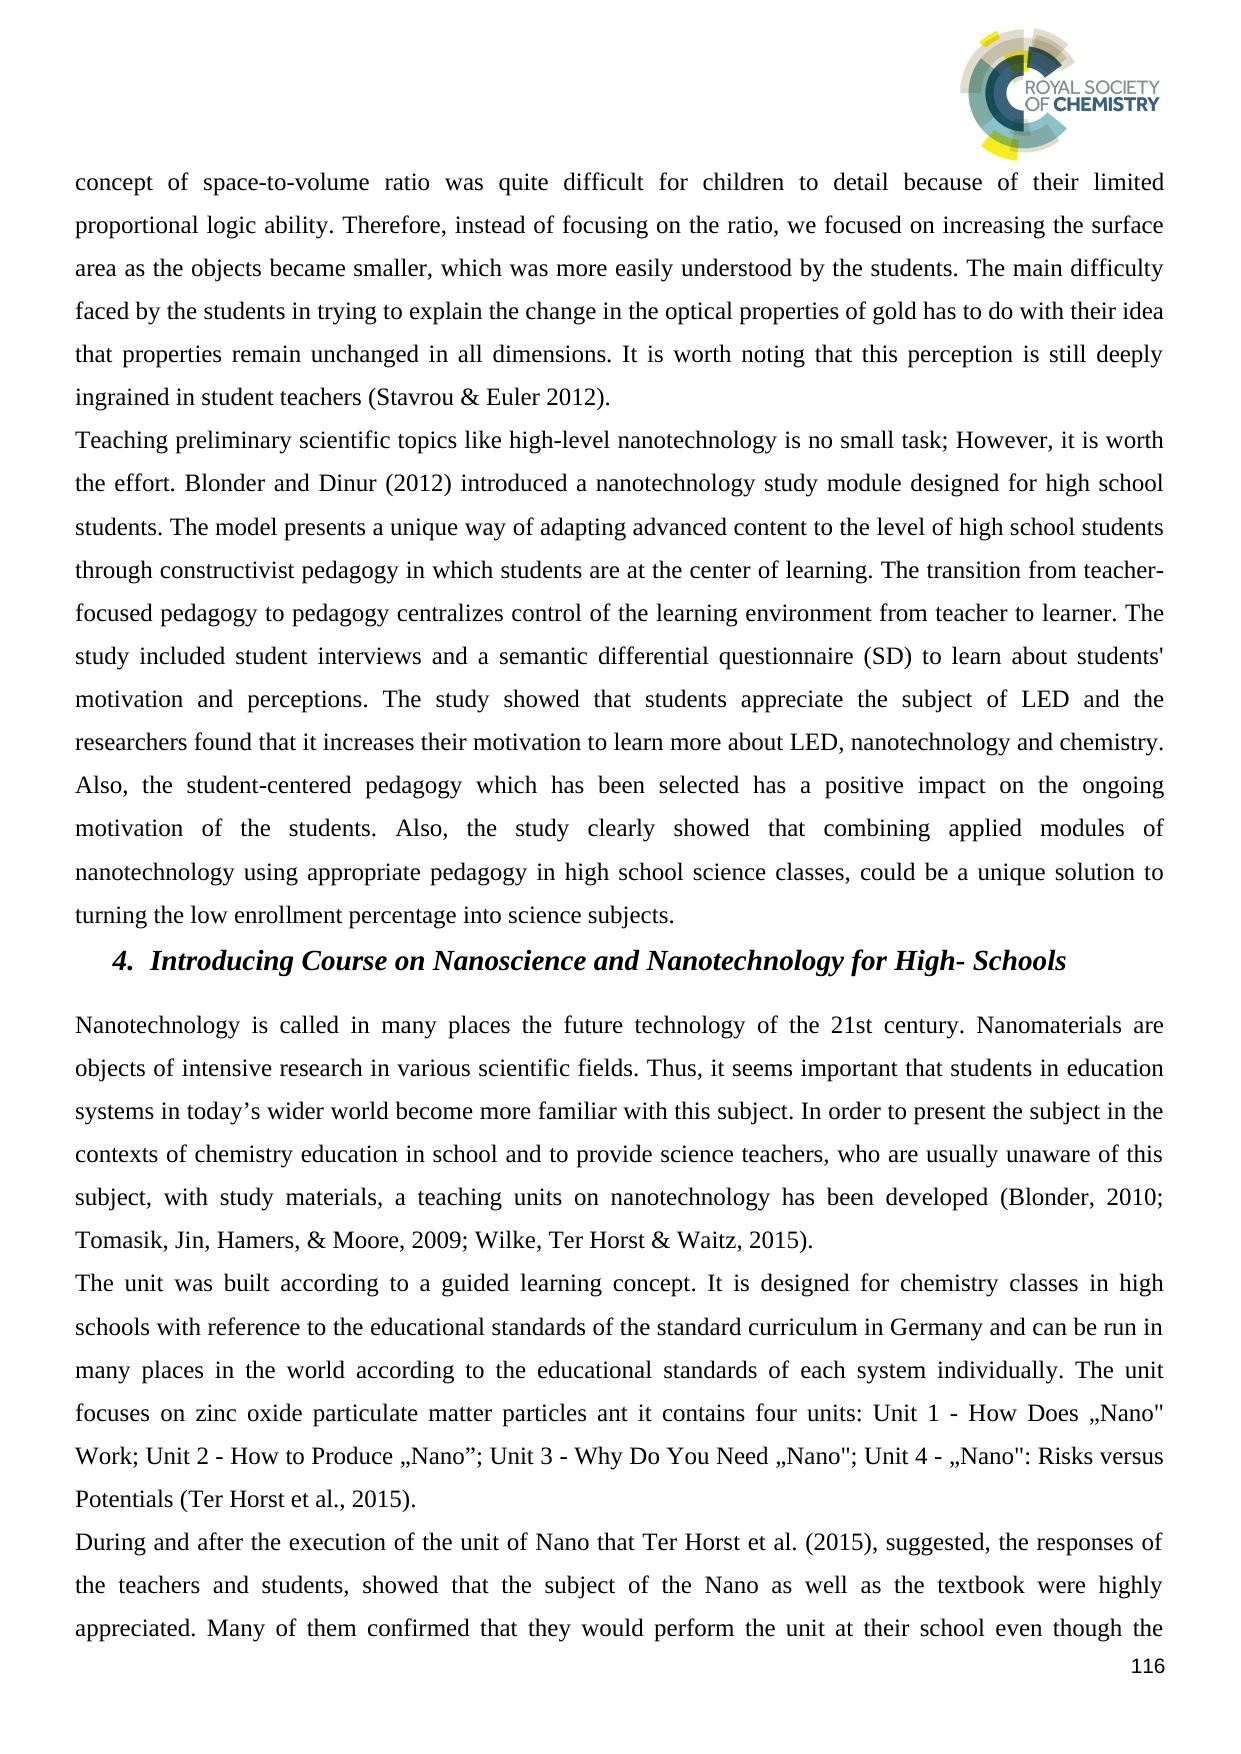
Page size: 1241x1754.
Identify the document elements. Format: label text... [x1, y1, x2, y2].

picture [956, 23, 1166, 167]
text Nanotechnology is called in many places the future technology of the 21st century. Nanomaterials are objects of intensive research in various scientific fields. Thus, it seems important that students in education systems in today’s wider world become more familiar with this subject. In order to present the subject in the contexts of chemistry education in school and to provide science teachers, who are usually unaware of this subject, with study materials, a teaching units on nanotechnology has been developed (Blonder, 2010; Tomasik, Jin, Hamers, & Moore, 2009; Wilke, Ter Horst & Waitz, 2015). [75, 1010, 1165, 1254]
list Introducing Course on Nanoscience and Nanotechnology for High- Schools [112, 943, 1165, 976]
text Teaching preliminary scientific topics like high-level nanotechnology is no small task; However, it is worth the effort. Blonder and Dinur (2012) introduced a nanotechnology study module designed for high school students. The model presents a unique way of adapting advanced content to the level of high school students through constructivist pedagogy in which students are at the center of learning. The transition from teacher-focused pedagogy to pedagogy centralizes control of the learning environment from teacher to learner. The study included student interviews and a semantic differential questionnaire (SD) to learn about students' motivation and perceptions. The study showed that students appreciate the subject of LED and the researchers found that it increases their motivation to learn more about LED, nanotechnology and chemistry. Also, the student-centered pedagogy which has been selected has a positive impact on the ongoing motivation of the students. Also, the study clearly showed that combining applied modules of nanotechnology using appropriate pedagogy in high school science classes, could be a unique solution to turning the low enrollment percentage into science subjects. [75, 425, 1165, 928]
text The unit was built according to a guided learning concept. It is designed for chemistry classes in high schools with reference to the educational standards of the standard curriculum in Germany and can be run in many places in the world according to the educational standards of each system individually. The unit focuses on zinc oxide particulate matter particles ant it contains four units: Unit 1 - How Does „Nano" Work; Unit 2 - How to Produce „Nano”; Unit 3 - Why Do You Need „Nano"; Unit 4 - „Nano": Risks versus Potentials (Ter Horst et al., 2015). [75, 1268, 1165, 1513]
